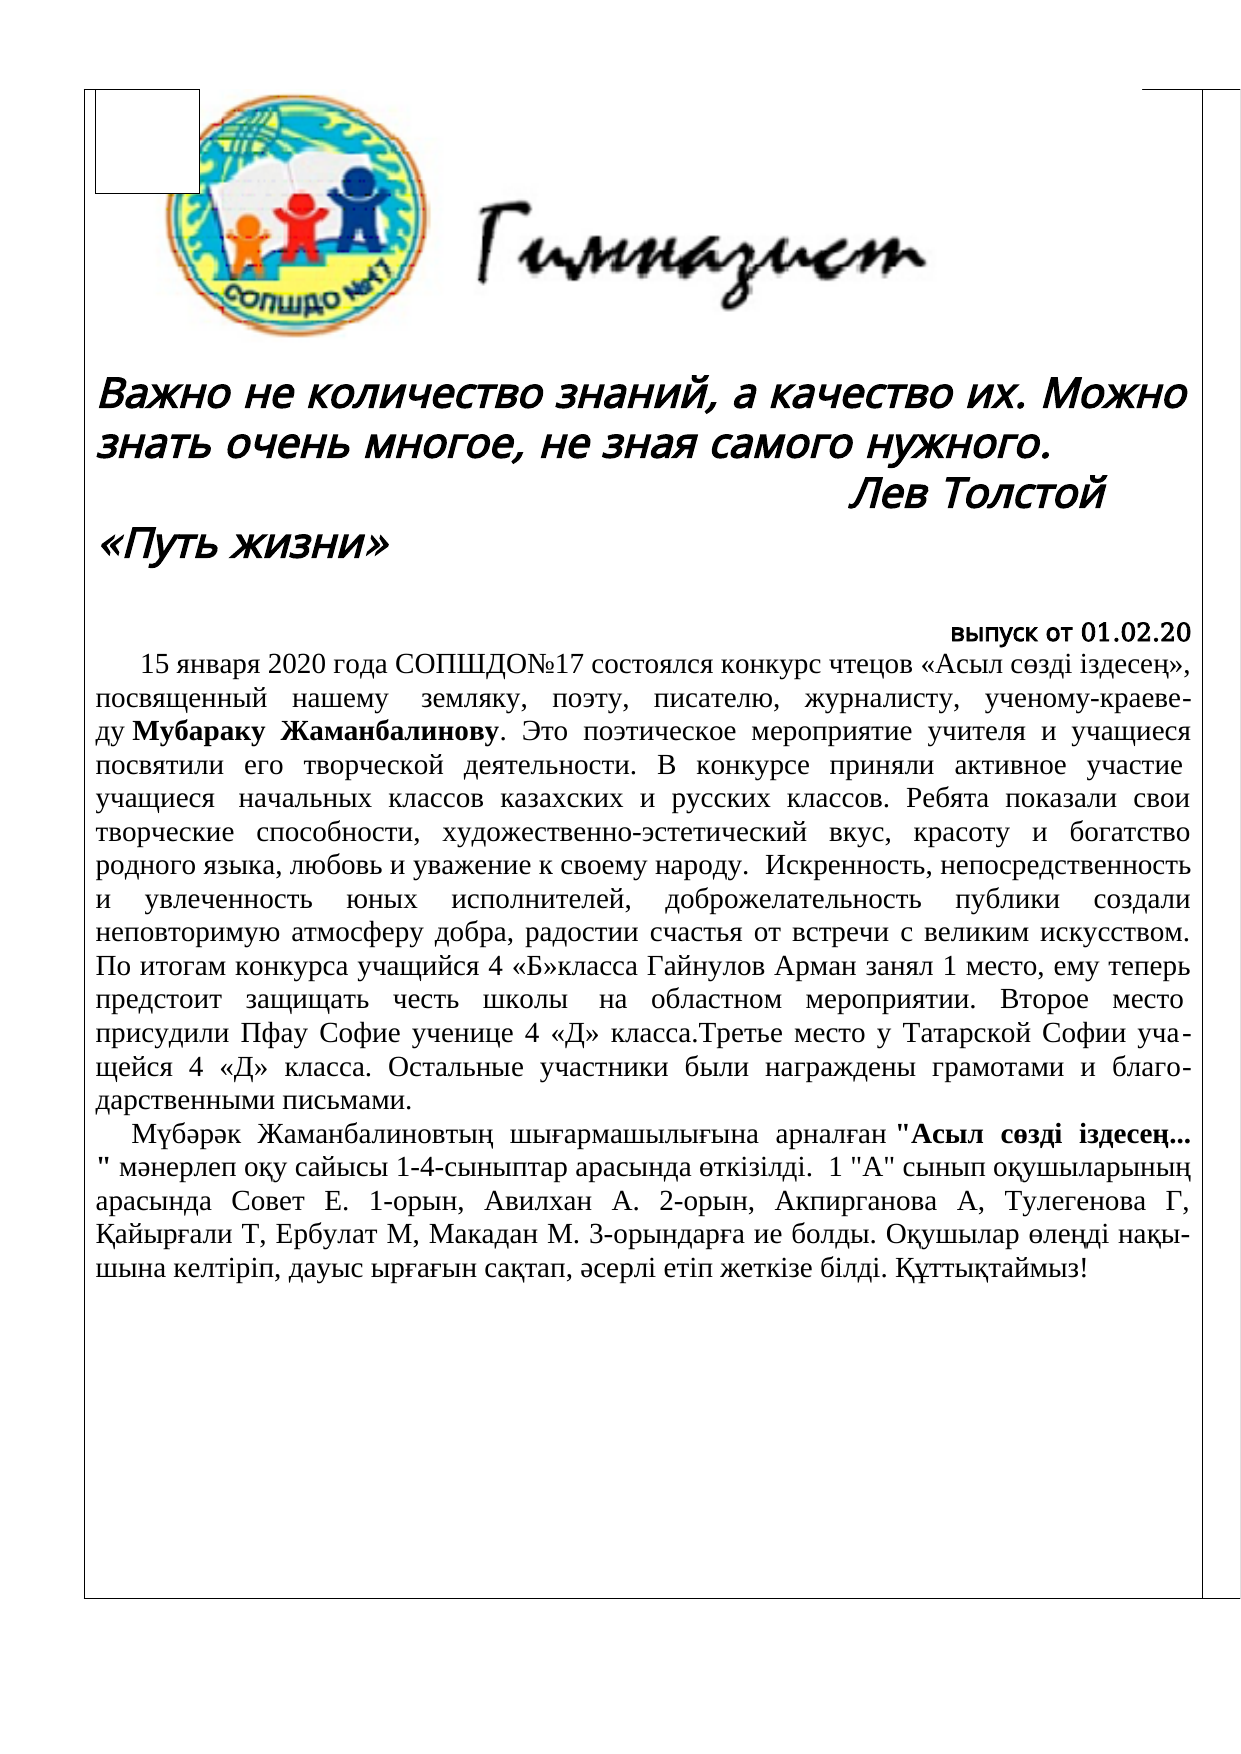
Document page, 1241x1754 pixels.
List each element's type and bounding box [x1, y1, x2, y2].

picture [95, 89, 1143, 367]
table_header [85, 90, 1202, 1598]
table_header [1203, 90, 1240, 1598]
